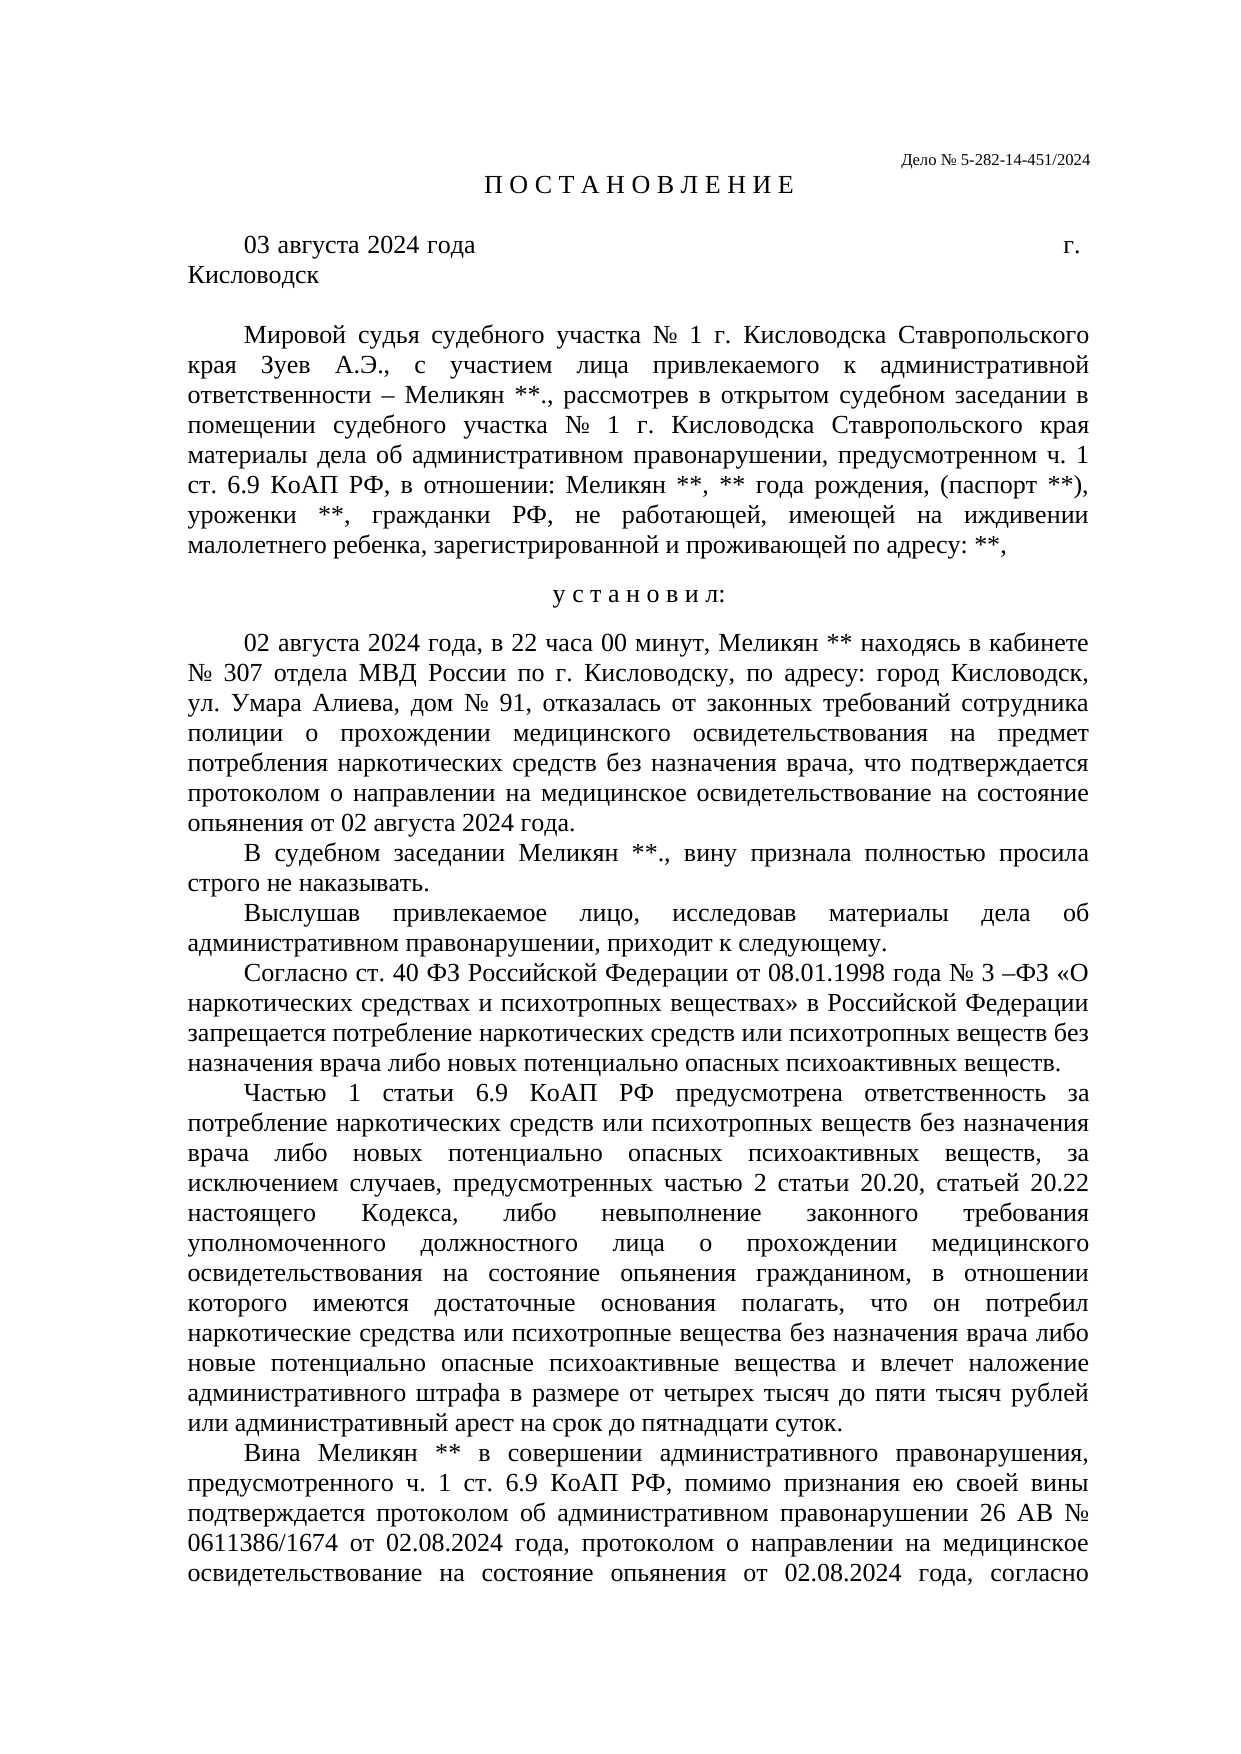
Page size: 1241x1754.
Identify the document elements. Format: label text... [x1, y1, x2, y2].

text Частью 1 статьи 6.9 КоАП РФ предусмотрена ответственность за потребление наркотических средств или психотропных веществ без назначения врача либо новых потенциально опасных психоактивных веществ, за исключением случаев, предусмотренных частью 2 статьи 20.20, статьей 20.22 настоящего Кодекса, либо невыполнение законного требования уполномоченного должностного лица о прохождении медицинского освидетельствования на состояние опьянения гражданином, в отношении которого имеются достаточные основания полагать, что он потребил наркотические средства или психотропные вещества без назначения врача либо новые потенциально опасные психоактивные вещества и влечет наложение административного штрафа в размере от четырех тысяч до пяти тысяч рублей или административный арест на срок до пятнадцати суток. [187, 1077, 1090, 1437]
text Мировой судья судебного участка № 1 г. Кисловодска Ставропольского края Зуев А.Э., с участием лица привлекаемого к административной ответственности – Меликян **., рассмотрев в открытом судебном заседании в помещении судебного участка № 1 г. Кисловодска Ставропольского края материалы дела об административном правонарушении, предусмотренном ч. 1 ст. 6.9 КоАП РФ, в отношении: Меликян **, ** года рождения, (паспорт **), уроженки **, гражданки РФ, не работающей, имеющей на иждивении малолетнего ребенка, зарегистрированной и проживающей по адресу: **, [187, 319, 1090, 559]
text Согласно ст. 40 ФЗ Российской Федерации от 08.01.1998 года № 3 –ФЗ «О наркотических средствах и психотропных веществах» в Российской Федерации запрещается потребление наркотических средств или психотропных веществ без назначения врача либо новых потенциально опасных психоактивных веществ. [187, 957, 1090, 1077]
text Выслушав привлекаемое лицо, исследовав материалы дела об административном правонарушении, приходит к следующему. [187, 897, 1090, 957]
text П О С Т А Н О В Л Е Н И Е [187, 169, 1090, 199]
text В судебном заседании Меликян **., вину признала полностью просила строго не наказывать. [187, 837, 1090, 897]
text Дело № 5-282-14-451/2024 [187, 150, 1090, 169]
text 02 августа 2024 года, в 22 часа 00 минут, Меликян ** находясь в кабинете № 307 отдела МВД России по г. Кисловодску, по адресу: город Кисловодск, ул. Умара Алиева, дом № 91, отказалась от законных требований сотрудника полиции о прохождении медицинского освидетельствования на предмет потребления наркотических средств без назначения врача, что подтверждается протоколом о направлении на медицинское освидетельствование на состояние опьянения от 02 августа 2024 года. [187, 627, 1090, 837]
text у с т а н о в и л: [187, 578, 1090, 608]
text 03 августа 2024 года г. Кисловодск [187, 229, 1090, 289]
